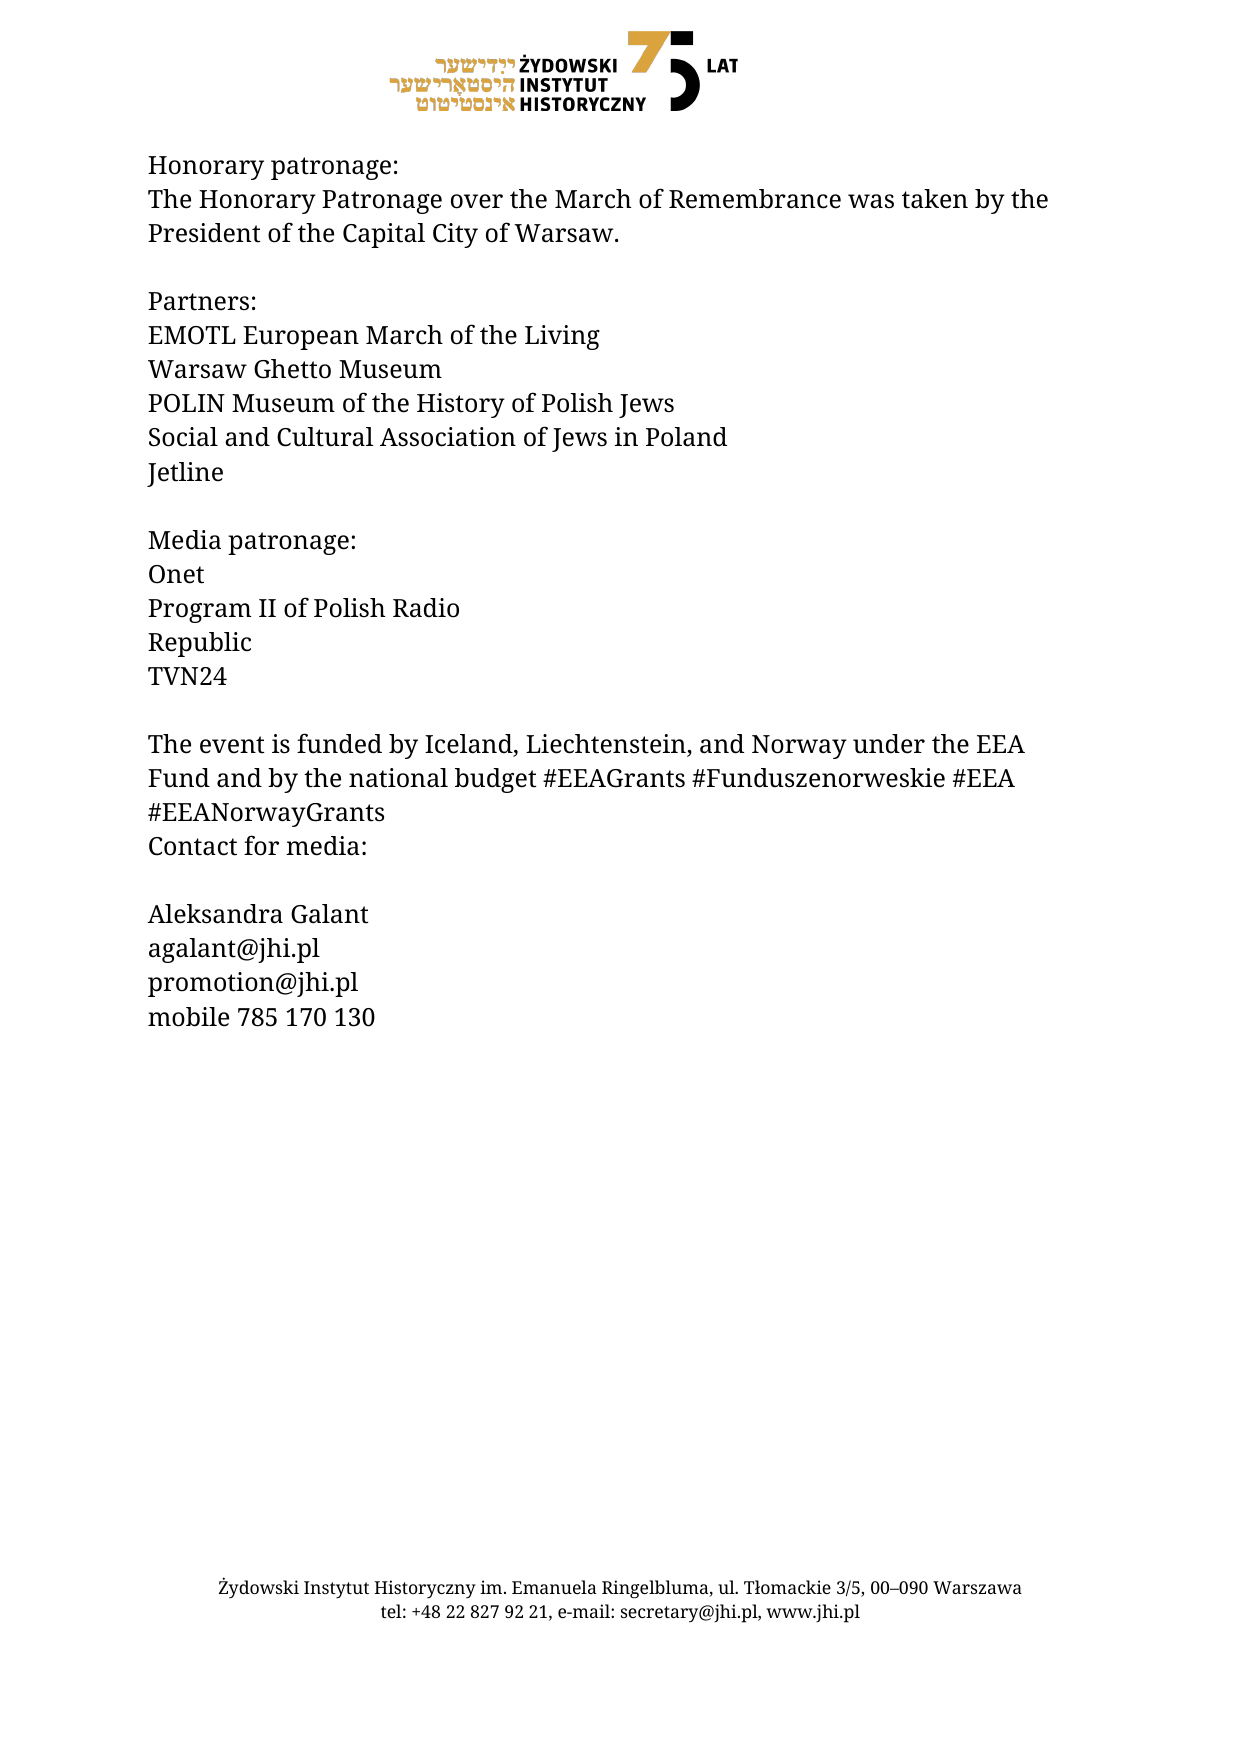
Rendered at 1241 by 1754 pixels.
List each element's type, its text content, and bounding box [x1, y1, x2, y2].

text Social and Cultural Association of Jews in Poland [148, 420, 1093, 454]
text Onet [148, 556, 1093, 590]
text TVN24 [148, 658, 1093, 693]
text EMOTL European March of the Living [148, 318, 1093, 352]
text Partners: [148, 284, 1093, 318]
text Warsaw Ghetto Museum [148, 352, 1093, 386]
text POLIN Museum of the History of Polish Jews [148, 386, 1093, 420]
text The event is funded by Iceland, Liechtenstein, and Norway under the EEA Fund and by the national budget #EEAGrants #Funduszenorweskie #EEA #EEANorwayGrants [148, 727, 1093, 829]
text Contact for media: [148, 829, 1093, 863]
picture [389, 31, 738, 111]
text mobile 785 170 130 [148, 999, 1093, 1033]
text Program II of Polish Radio [148, 590, 1093, 624]
text Honorary patronage: [148, 148, 1093, 182]
text agalant@jhi.pl [148, 931, 1093, 965]
text The Honorary Patronage over the March of Remembrance was taken by the President of the Capital City of Warsaw. [148, 182, 1093, 250]
text Aleksandra Galant [148, 897, 1093, 931]
text Republic [148, 624, 1093, 658]
text Jetline [148, 454, 1093, 488]
text promotion@jhi.pl [148, 965, 1093, 999]
text Media patronage: [148, 522, 1093, 556]
